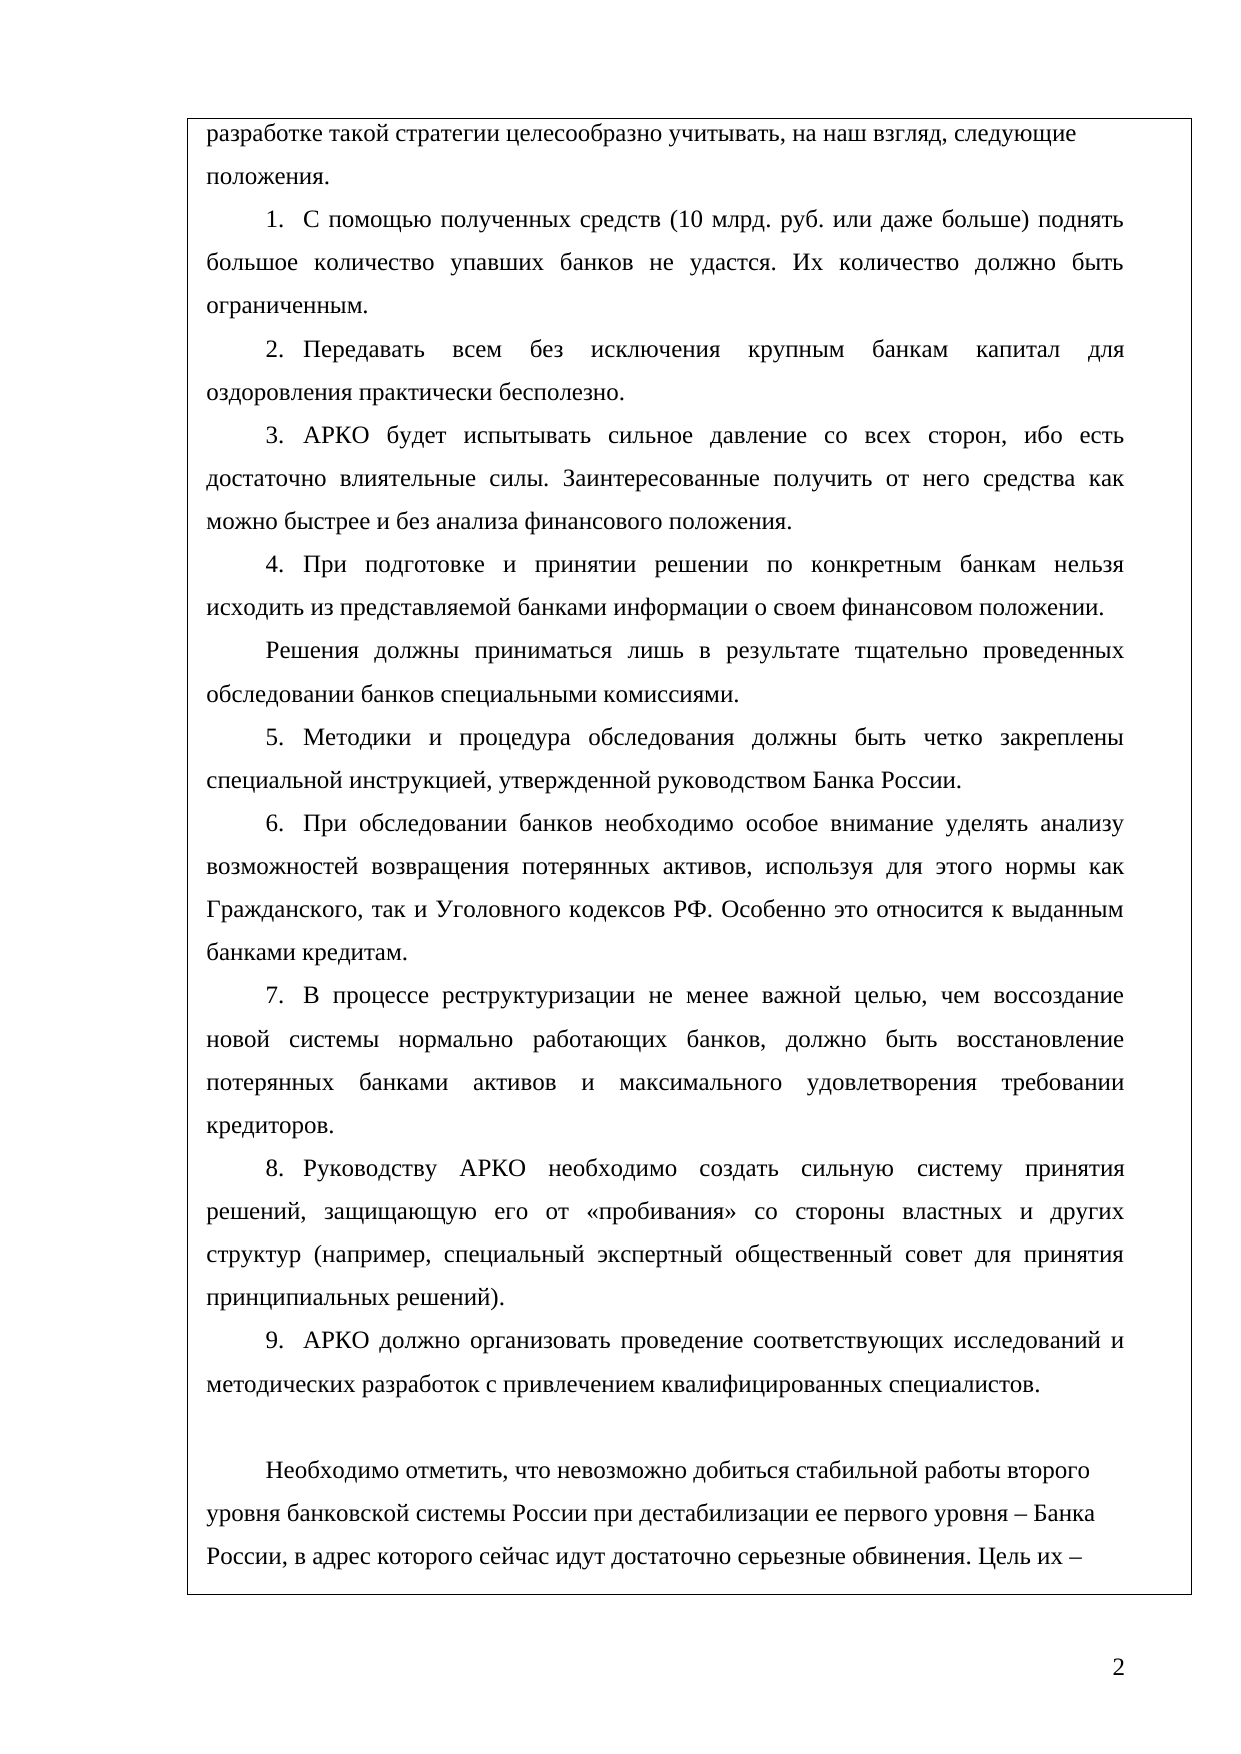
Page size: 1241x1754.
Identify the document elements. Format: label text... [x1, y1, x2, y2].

list При обследовании банков необходимо особое внимание уделять анализу возможностей возвращения потерянных активов, используя для этого нормы как Гражданского, так и Уголовного кодексов РФ. Особенно это относится к выданным банками кредитам. [206, 808, 1125, 966]
list Передавать всем без исключения крупным банкам капитал для оздоровления практически бесполезно. [206, 334, 1125, 406]
list АРКО будет испытывать сильное давление со всех сторон, ибо есть достаточно влиятельные силы. Заинтересованные получить от него средства как можно быстрее и без анализа финансового положения. [206, 420, 1125, 535]
list В процессе реструктуризации не менее важной целью, чем воссоздание новой системы нормально работающих банков, должно быть восстановление потерянных банками активов и максимального удовлетворения требовании кредиторов. [206, 981, 1125, 1139]
list При подготовке и принятии решении по конкретным банкам нельзя исходить из представляемой банками информации о своем финансовом положении. [206, 549, 1125, 621]
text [206, 1455, 1125, 1570]
list Руководству АРКО необходимо создать сильную систему принятия решений, защищающую его от «пробивания» со стороны властных и других структур (например, специальный экспертный общественный совет для принятия принципиальных решений). [206, 1153, 1125, 1311]
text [206, 118, 1125, 190]
list Методики и процедура обследования должны быть четко закреплены специальной инструкцией, утвержденной руководством Банка России. [206, 722, 1125, 794]
text Решения должны приниматься лишь в результате тщательно проведенных обследовании банков специальными комиссиями. [206, 636, 1125, 707]
list АРКО должно организовать проведение соответствующих исследований и методических разработок с привлечением квалифицированных специалистов. [206, 1326, 1125, 1397]
list С помощью полученных средств (10 млрд. руб. или даже больше) поднять большое количество упавших банков не удастся. Их количество должно быть ограниченным. [206, 204, 1125, 319]
